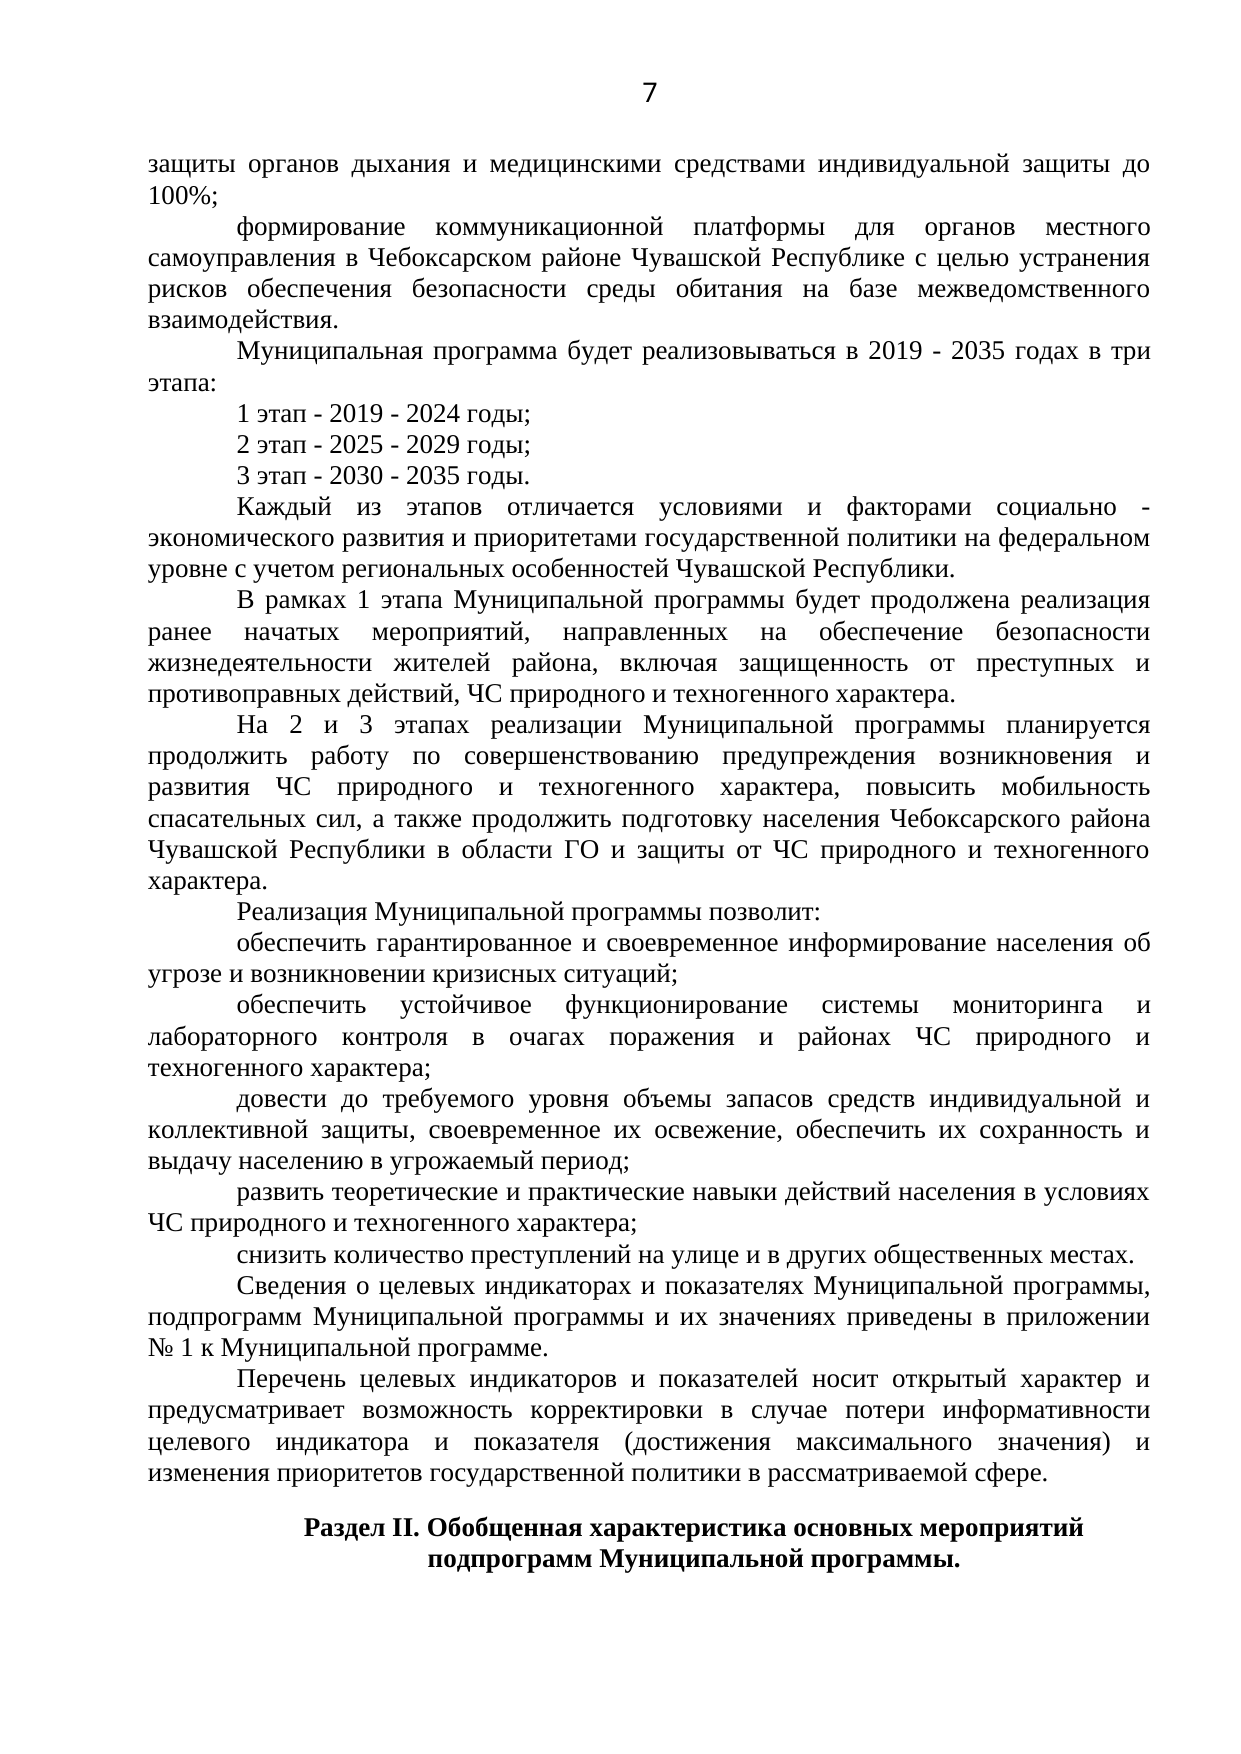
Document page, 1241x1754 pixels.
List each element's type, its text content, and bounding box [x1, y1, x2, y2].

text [148, 148, 1152, 210]
text развить теоретические и практические навыки действий населения в условиях ЧС природного и техногенного характера; [148, 1175, 1152, 1238]
text На 2 и 3 этапах реализации Муниципальной программы планируется продолжить работу по совершенствованию предупреждения возникновения и развития ЧС природного и техногенного характера, повысить мобильность спасательных сил, а также продолжить подготовку населения Чебоксарского района Чувашской Республики в области ГО и защиты от ЧС природного и техногенного характера. [148, 708, 1152, 895]
text 3 этап - 2030 - 2035 годы. [148, 459, 1152, 490]
text В рамках 1 этапа Муниципальной программы будет продолжена реализация ранее начатых мероприятий, направленных на обеспечение безопасности жизнедеятельности жителей района, включая защищенность от преступных и противоправных действий, ЧС природного и техногенного характера. [148, 584, 1152, 708]
text Реализация Муниципальной программы позволит: [148, 895, 1152, 926]
text обеспечить гарантированное и своевременное информирование населения об угрозе и возникновении кризисных ситуаций; [148, 926, 1152, 988]
text Перечень целевых индикаторов и показателей носит открытый характер и предусматривает возможность корректировки в случае потери информативности целевого индикатора и показателя (достижения максимального значения) и изменения приоритетов государственной политики в рассматриваемой сфере. [148, 1362, 1152, 1487]
text довести до требуемого уровня объемы запасов средств индивидуальной и коллективной защиты, своевременное их освежение, обеспечить их сохранность и выдачу населению в угрожаемый период; [148, 1082, 1152, 1175]
text подпрограмм Муниципальной программы. [148, 1542, 1152, 1573]
text Муниципальная программа будет реализовываться в 2019 - 2035 годах в три этапа: [148, 334, 1152, 397]
text 2 этап - 2025 - 2029 годы; [148, 428, 1152, 459]
text Раздел II. Обобщенная характеристика основных мероприятий [148, 1511, 1152, 1542]
text Каждый из этапов отличается условиями и факторами социально - экономического развития и приоритетами государственной политики на федеральном уровне с учетом региональных особенностей Чувашской Республики. [148, 490, 1152, 584]
text снизить количество преступлений на улице и в других общественных местах. [148, 1238, 1152, 1269]
text обеспечить устойчивое функционирование системы мониторинга и лабораторного контроля в очагах поражения и районах ЧС природного и техногенного характера; [148, 988, 1152, 1082]
text 1 этап - 2019 - 2024 годы; [148, 397, 1152, 428]
text формирование коммуникационной платформы для органов местного самоуправления в Чебоксарском районе Чувашской Республике с целью устранения рисков обеспечения безопасности среды обитания на базе межведомственного взаимодействия. [148, 210, 1152, 334]
text Сведения о целевых индикаторах и показателях Муниципальной программы, подпрограмм Муниципальной программы и их значениях приведены в приложении № 1 к Муниципальной программе. [148, 1269, 1152, 1362]
